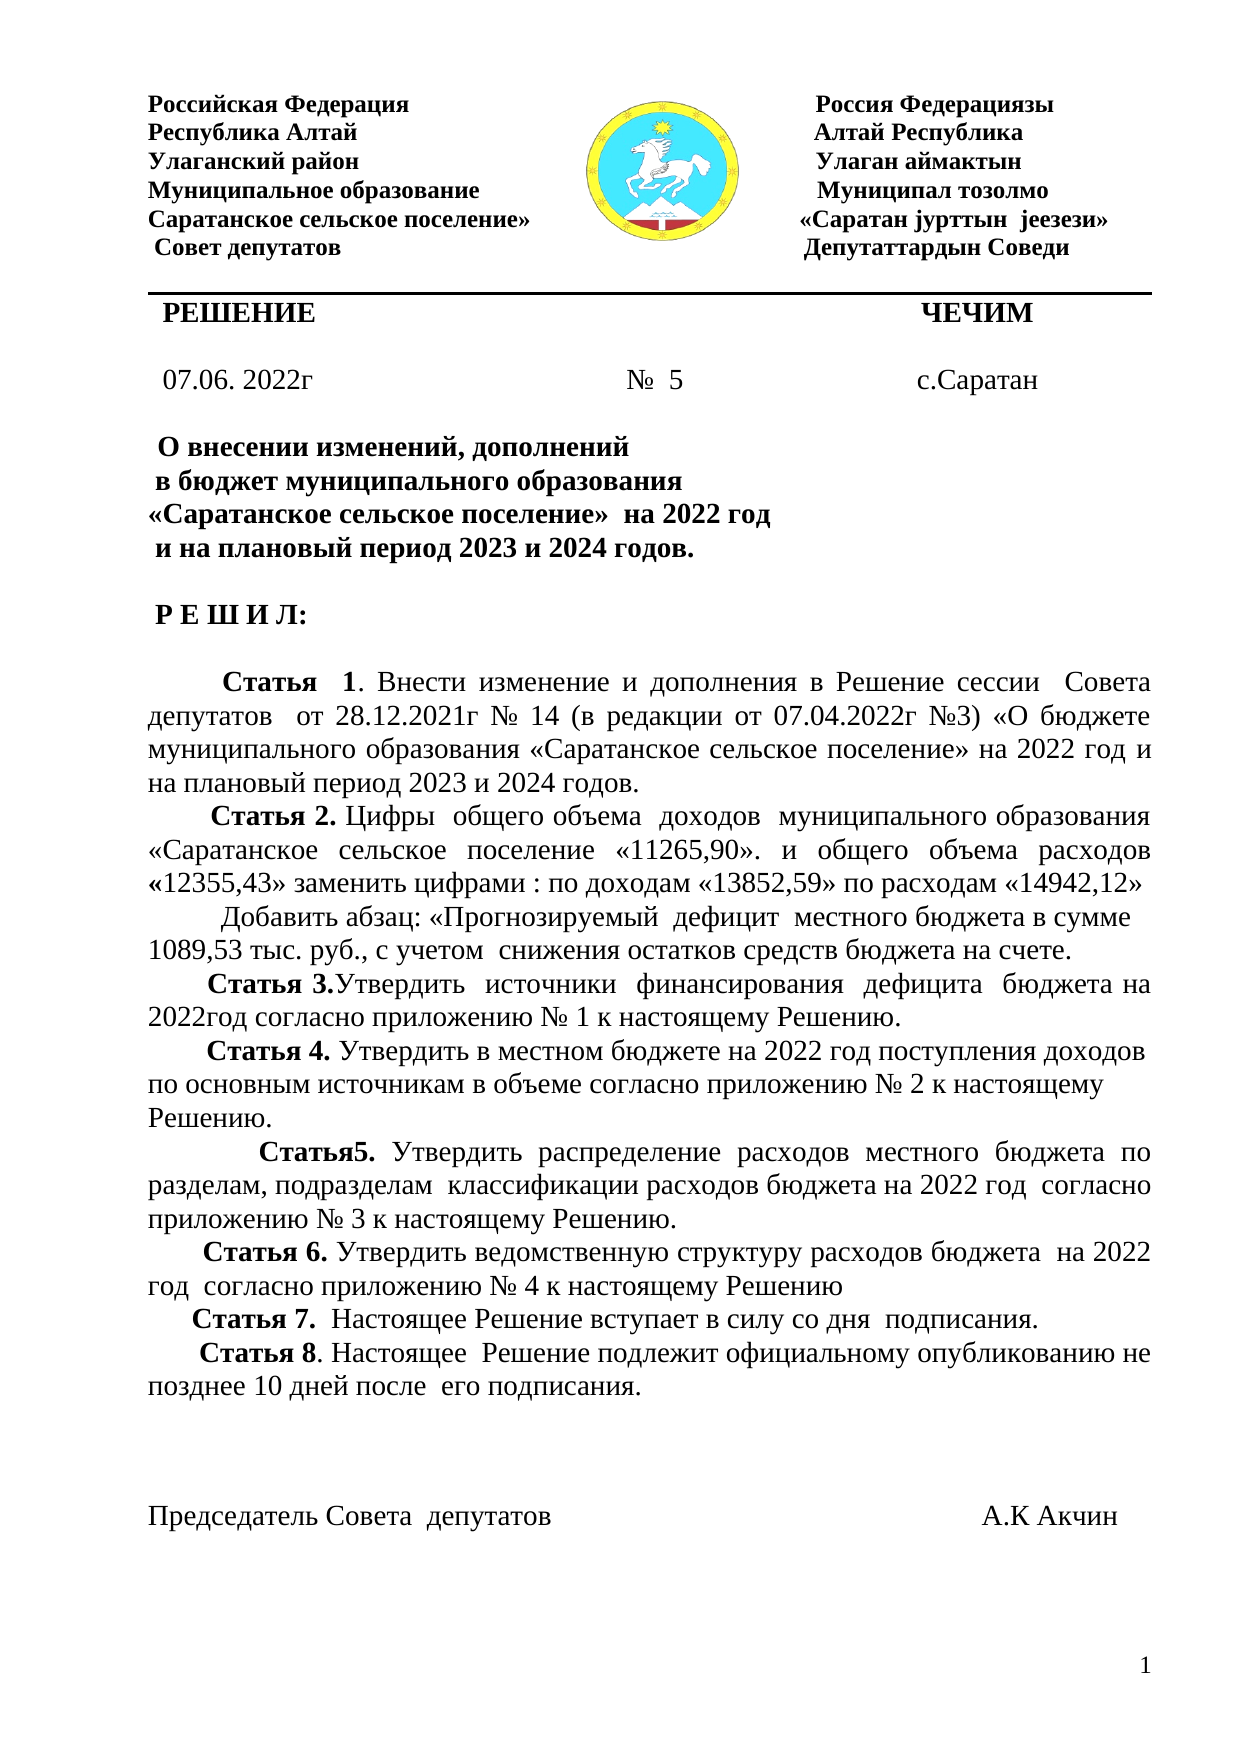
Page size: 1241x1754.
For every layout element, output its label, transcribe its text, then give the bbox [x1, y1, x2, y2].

text Улаганский район Улаган аймактын Муниципальное образование Муниципал тозолмо Саратанское сельское поселение» «Саратан jурттын jеезези» [148, 146, 568, 232]
text Статья 4. Утвердить в местном бюджете на 2022 год поступления доходов по основным источникам в объеме согласно приложению № 2 к настоящему Решению. [148, 1033, 1152, 1134]
text Статья 2. Цифры общего объема доходов муниципального образования «Саратанское сельское поселение «11265,90». и общего объема расходов «12355,43» заменить цифрами : по доходам «13852,59» по расходам «14942,12» [148, 798, 1152, 899]
text Статья5. Утвердить распределение расходов местного бюджета по разделам, подразделам классификации расходов бюджета на 2022 год согласно приложению № 3 к настоящему Решению. [148, 1134, 1152, 1234]
title Российская Федерация Россия Федерациязы [148, 89, 568, 117]
text и на плановый период 2023 и 2024 годов. [148, 530, 1152, 563]
text Статья 7. Настоящее Решение вступает в силу со дня подписания. [148, 1301, 1152, 1335]
title О внесении изменений, дополнений [148, 429, 1152, 463]
title Республика Алтай Алтай Республика [148, 117, 568, 146]
text Добавить абзац: «Прогнозируемый дефицит местного бюджета в сумме 1089,53 тыс. руб., с учетом снижения остатков средств бюджета на счете. [148, 899, 1152, 966]
text Совет депутатов Депутаттардын Соведи [148, 232, 1152, 261]
title Республика Алтай Алтай Республика [757, 117, 1152, 146]
text Статья 3.Утвердить источники финансирования дефицита бюджета на 2022год согласно приложению № 1 к настоящему Решению. [148, 966, 1152, 1033]
text Р Е Ш И Л: [148, 597, 1152, 631]
text «Саратанское сельское поселение» на 2022 год [148, 496, 1152, 530]
text Председатель Совета депутатов А.К Акчин [148, 1498, 1152, 1531]
text Улаганский район Улаган аймактын Муниципальное образование Муниципал тозолмо Саратанское сельское поселение» «Саратан jурттын jеезези» [757, 146, 1152, 232]
title РЕШЕНИЕ ЧЕЧИМ [148, 295, 1152, 329]
text Статья 8. Настоящее Решение подлежит официальному опубликованию не позднее 10 дней после его подписания. [148, 1335, 1152, 1402]
text Статья 6. Утвердить ведомственную структуру расходов бюджета на 2022 год согласно приложению № 4 к настоящему Решению [148, 1234, 1152, 1301]
title 07.06. 2022г № 5 с.Саратан [148, 362, 1152, 396]
title Российская Федерация Россия Федерациязы [757, 89, 1152, 117]
text в бюджет муниципального образования [148, 463, 1152, 496]
text Статья 1. Внести изменение и дополнения в Решение сессии Совета депутатов от 28.12.2021г № 14 (в редакции от 07.04.2022г №3) «О бюджете муниципального образования «Саратанское сельское поселение» на 2022 год и на плановый период 2023 и 2024 годов. [148, 664, 1152, 798]
